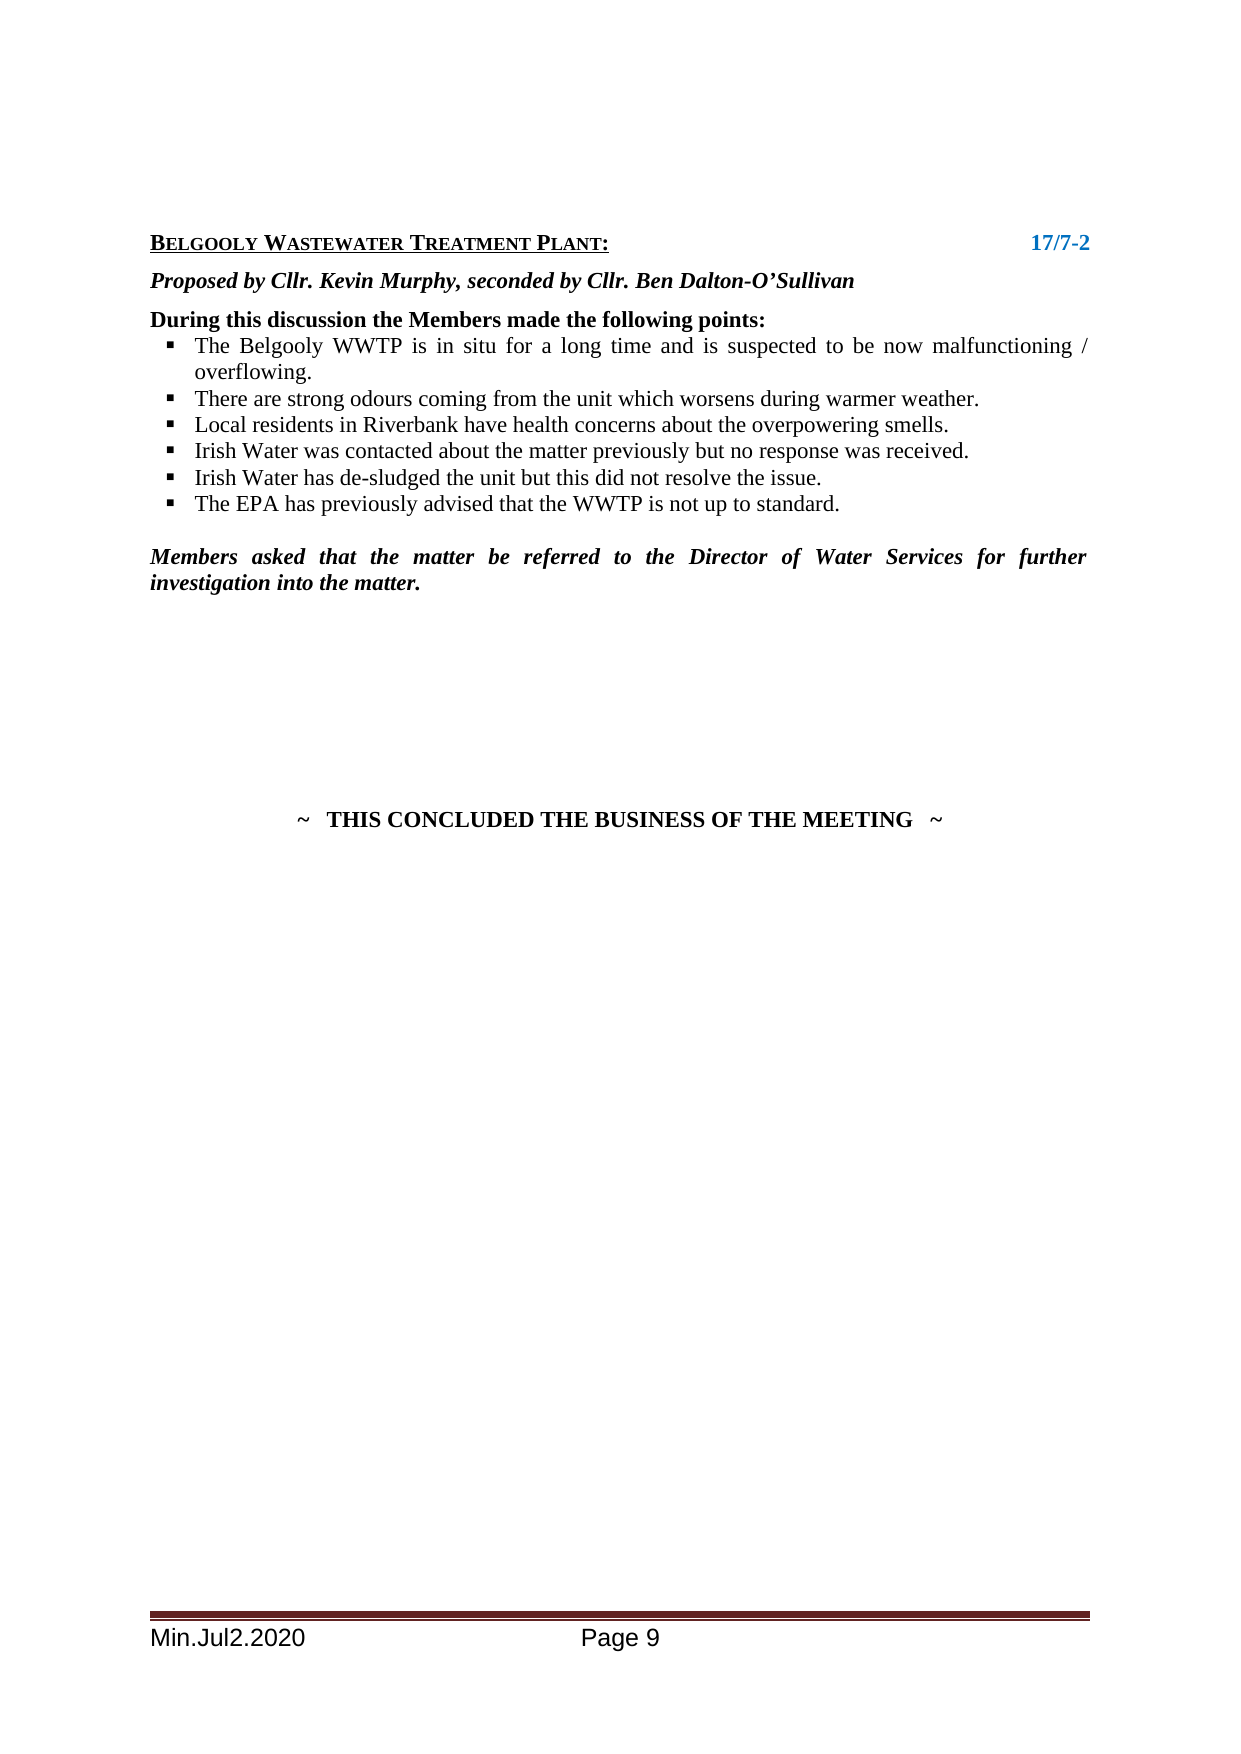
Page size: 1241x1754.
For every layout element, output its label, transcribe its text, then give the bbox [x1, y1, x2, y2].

list Irish Water has de-sludged the unit but this did not resolve the issue. [165, 464, 1090, 490]
list There are strong odours coming from the unit which worsens during warmer weather. [165, 385, 1090, 411]
list Local residents in Riverbank have health concerns about the overpowering smells. [165, 411, 1090, 437]
text During this discussion the Members made the following points: [150, 306, 1090, 332]
text Members asked that the matter be referred to the Director of Water Services for further investigation into the matter. [150, 543, 1090, 596]
list The EPA has previously advised that the WWTP is not up to standard. [165, 490, 1090, 517]
text ~ This concluded the business of the Meeting ~ [150, 806, 1090, 833]
list Irish Water was contacted about the matter previously but no response was received. [165, 437, 1090, 464]
text Proposed by Cllr. Kevin Murphy, seconded by Cllr. Ben Dalton-O’Sullivan [150, 267, 1090, 294]
text Belgooly Wastewater Treatment Plant: 17/7-2 [150, 229, 1090, 255]
list The Belgooly WWTP is in situ for a long time and is suspected to be now malfunctioning / overflowing. [165, 332, 1090, 385]
